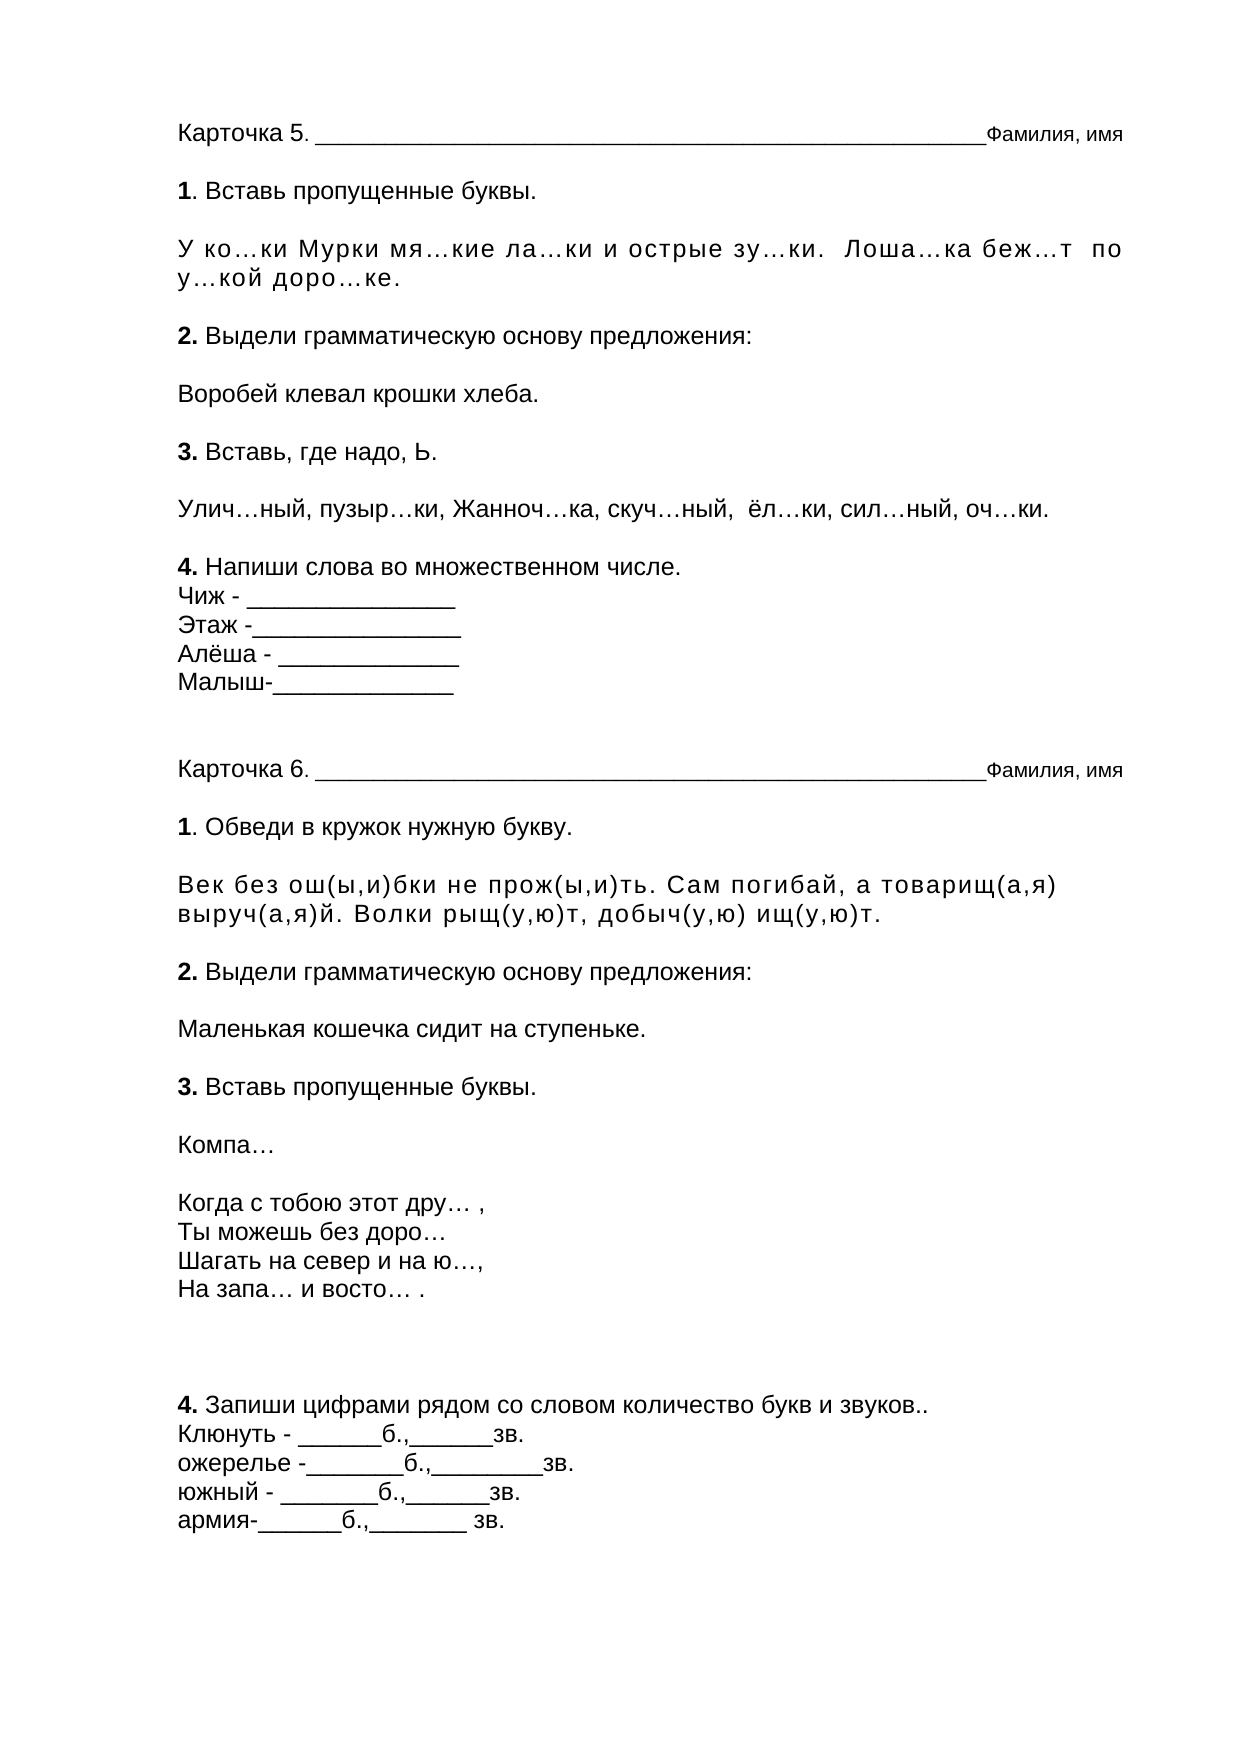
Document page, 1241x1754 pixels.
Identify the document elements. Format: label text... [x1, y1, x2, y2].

text 3. Вставь пропущенные буквы. [177, 1072, 1152, 1101]
text Воробей клевал крошки хлеба. [177, 378, 1152, 407]
text армия-______б.,_______ зв. [177, 1505, 1152, 1534]
text 2. Выдели грамматическую основу предложения: [177, 321, 1034, 349]
text 1. Вставь пропущенные буквы. [177, 176, 1152, 205]
text Шагать на север и на ю…, [177, 1246, 1152, 1274]
text Малыш-_____________ [177, 667, 1152, 696]
text 4. Напиши слова во множественном числе. [177, 552, 1152, 581]
text 4. Запиши цифрами рядом со словом количество букв и звуков.. [177, 1390, 1152, 1419]
text 3. Вставь, где надо, Ь. [177, 436, 1152, 465]
text Век без ош(ы,и)бки не прож(ы,и)ть. Сам погибай, а товарищ(а,я) выруч(а,я)й. Волки рыщ(у,ю)т, добыч(у,ю) ищ(у,ю)т. [177, 870, 1152, 927]
text 1. Обведи в кружок нужную букву. [177, 812, 1152, 841]
text Ты можешь без доро… [177, 1217, 1152, 1246]
text южный - _______б.,______зв. [177, 1476, 1152, 1505]
text Клюнуть - ______б.,______зв. [177, 1419, 1152, 1448]
text Улич…ный, пузыр…ки, Жанноч…ка, скуч…ный, ёл…ки, сил…ный, оч…ки. [177, 494, 1152, 523]
text У ко…ки Мурки мя…кие ла…ки и острые зу…ки. Лоша…ка беж…т по у…кой доро…ке. [177, 234, 1152, 291]
text Карточка 5. __________________________________________________________Фамилия, имя [177, 118, 1152, 147]
text 2. Выдели грамматическую основу предложения: [177, 956, 1034, 985]
text Компа… [177, 1130, 1152, 1159]
text Этаж -_______________ [177, 610, 1152, 638]
text Карточка 6. __________________________________________________________Фамилия, имя [177, 754, 1152, 783]
text Чиж - _______________ [177, 581, 1152, 610]
text Маленькая кошечка сидит на ступеньке. [177, 1014, 1152, 1043]
text Когда с тобою этот дру… , [177, 1188, 1152, 1217]
text На запа… и восто… . [177, 1274, 1152, 1303]
text Алёша - _____________ [177, 638, 1152, 667]
text ожерелье -_______б.,________зв. [177, 1448, 1152, 1476]
